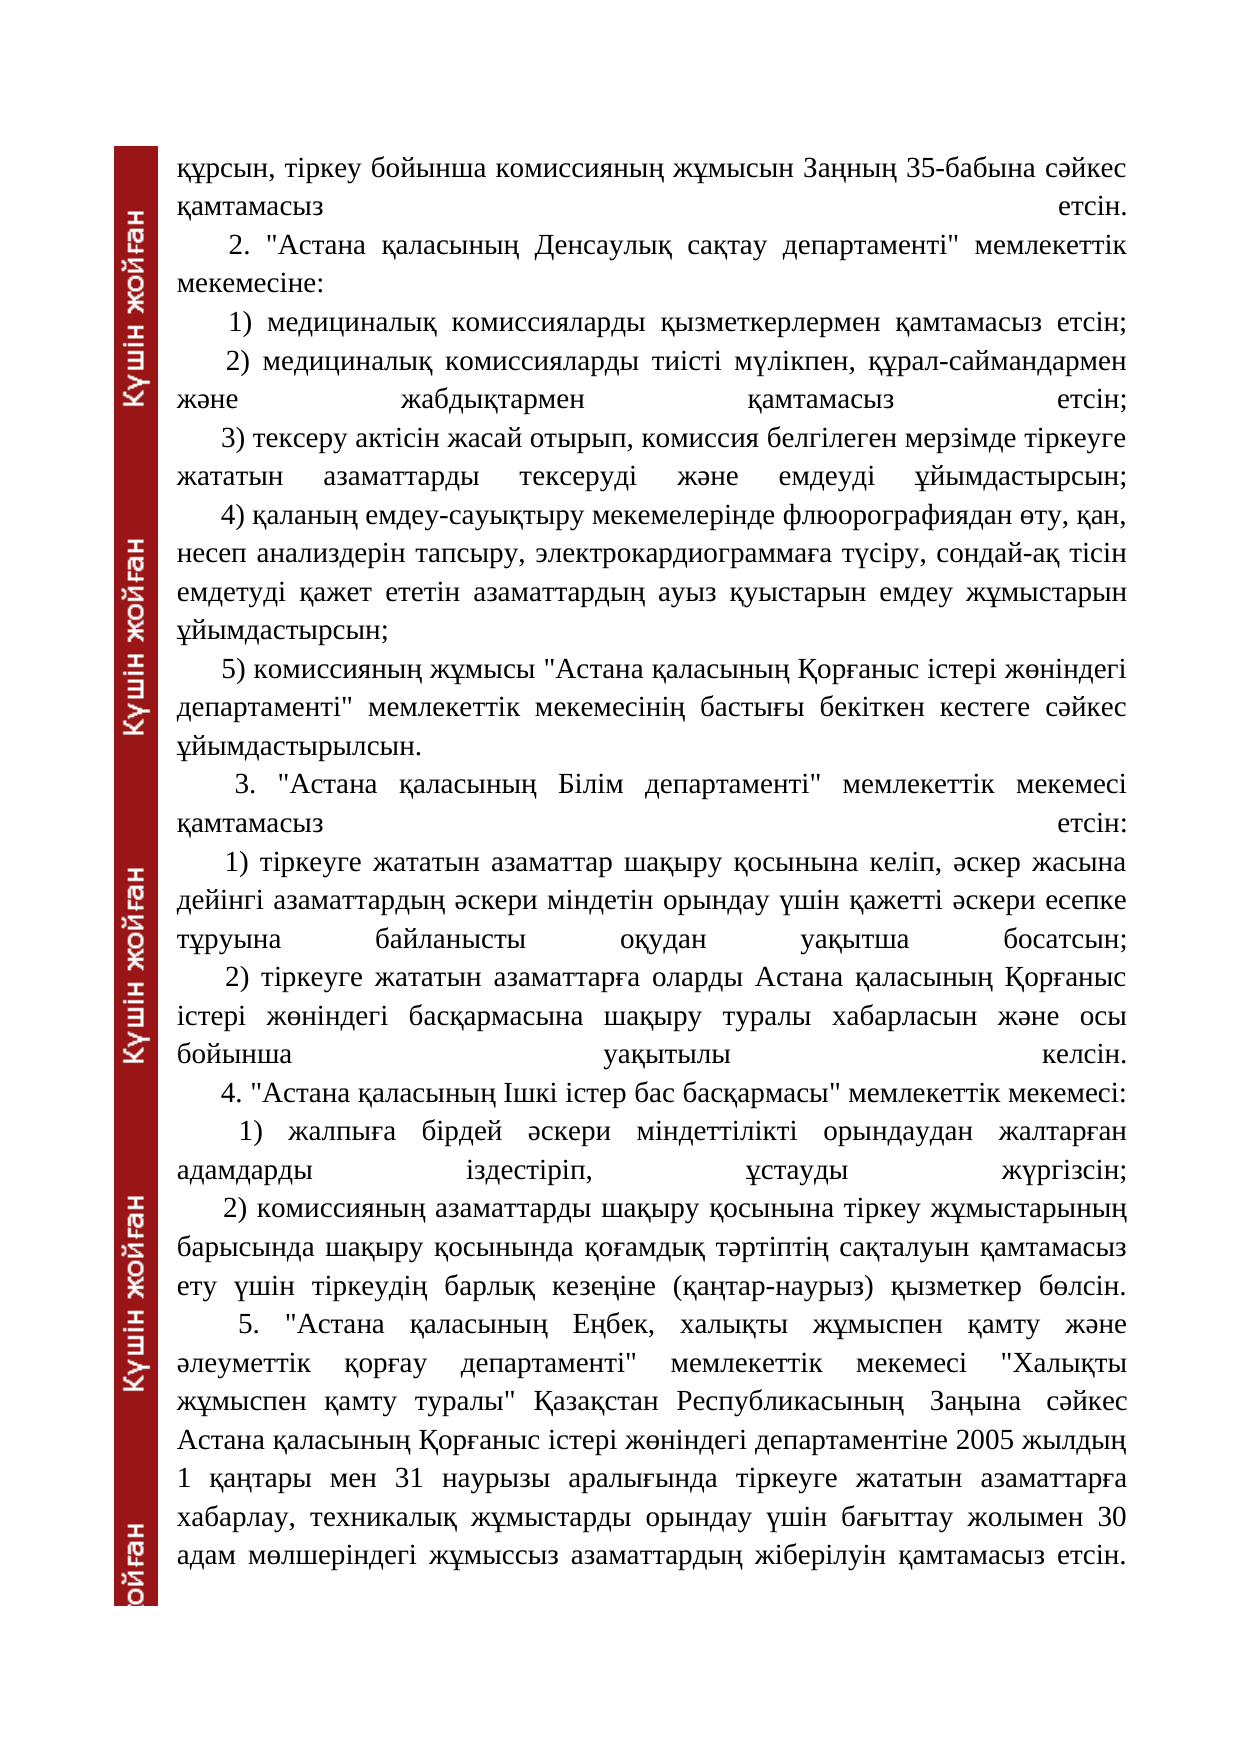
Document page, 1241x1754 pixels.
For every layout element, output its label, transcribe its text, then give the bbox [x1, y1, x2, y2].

picture [114, 1571, 158, 1606]
picture [114, 146, 158, 150]
